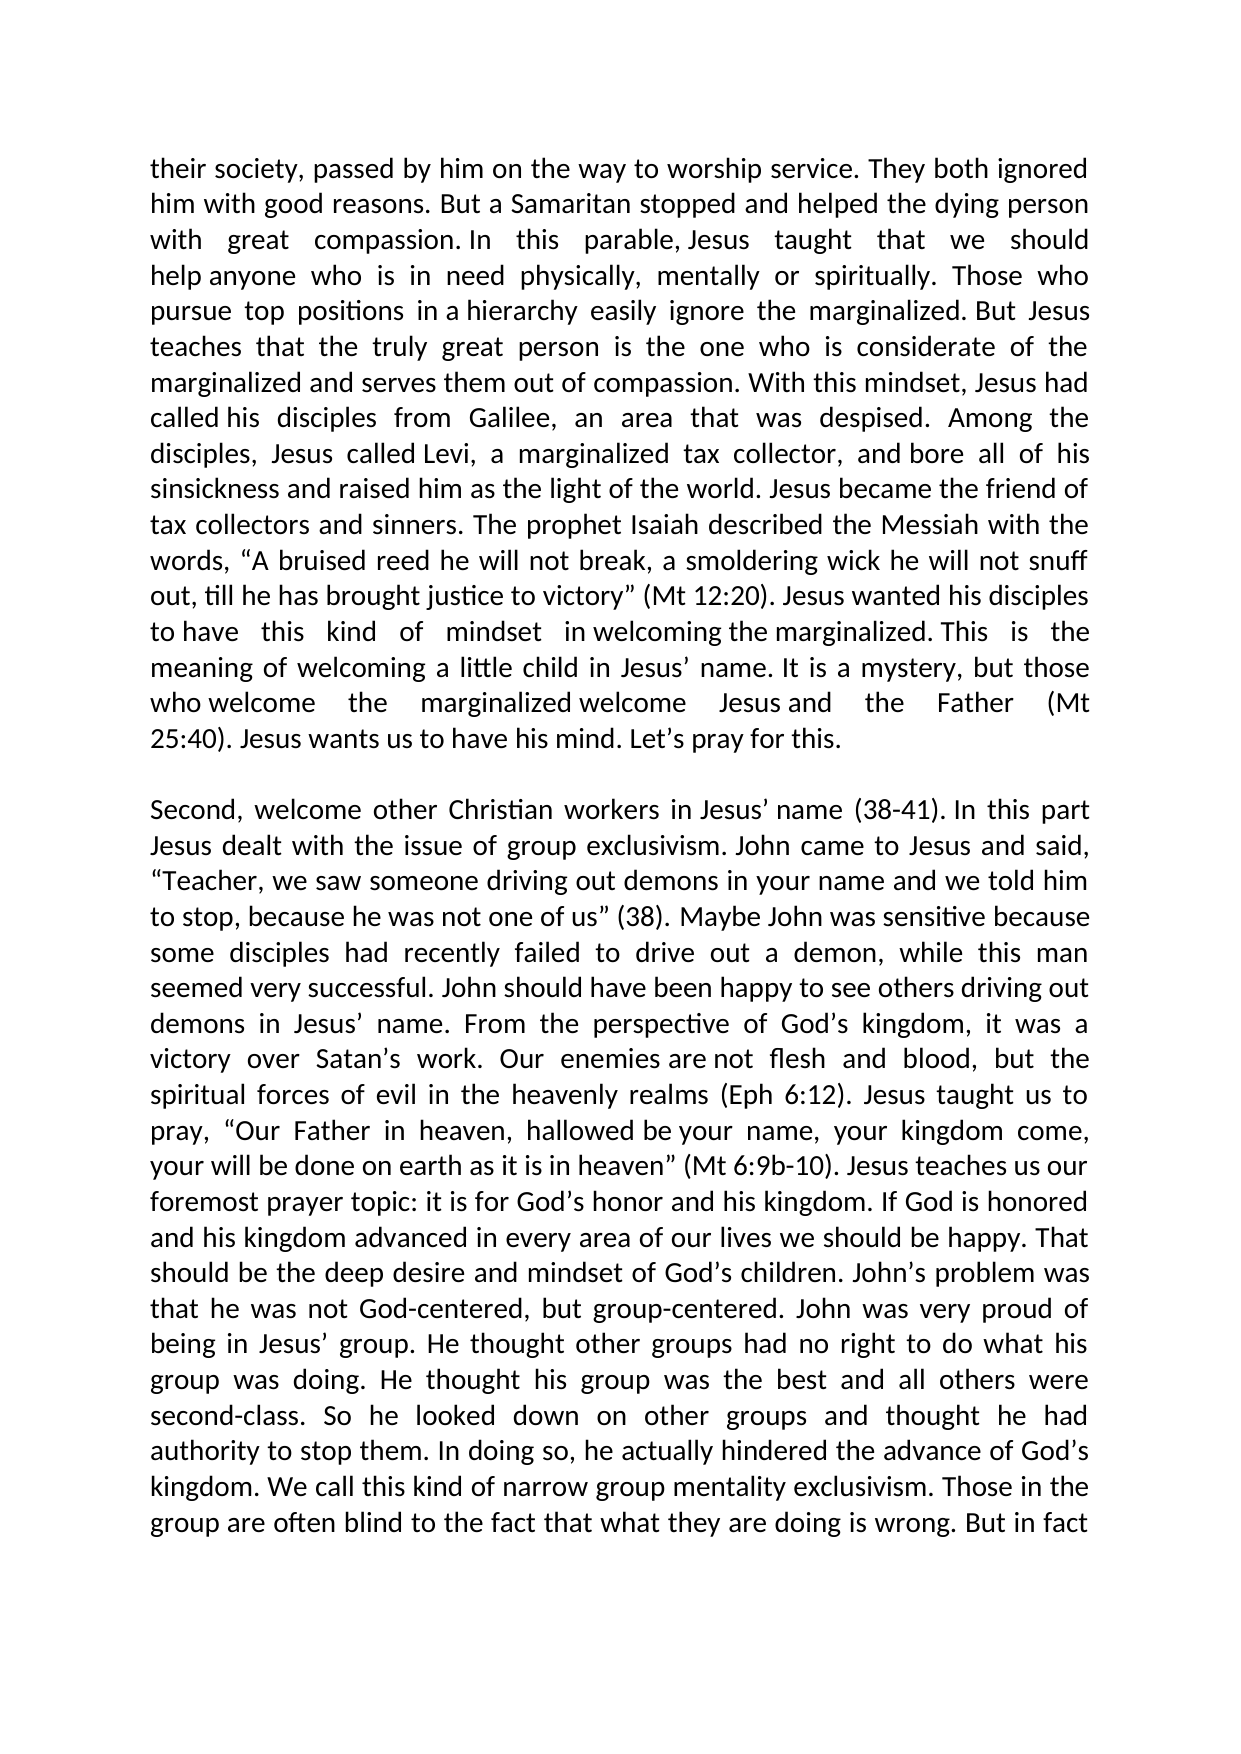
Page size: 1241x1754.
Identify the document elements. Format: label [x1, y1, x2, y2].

text [150, 150, 1090, 756]
text [150, 791, 1090, 1539]
